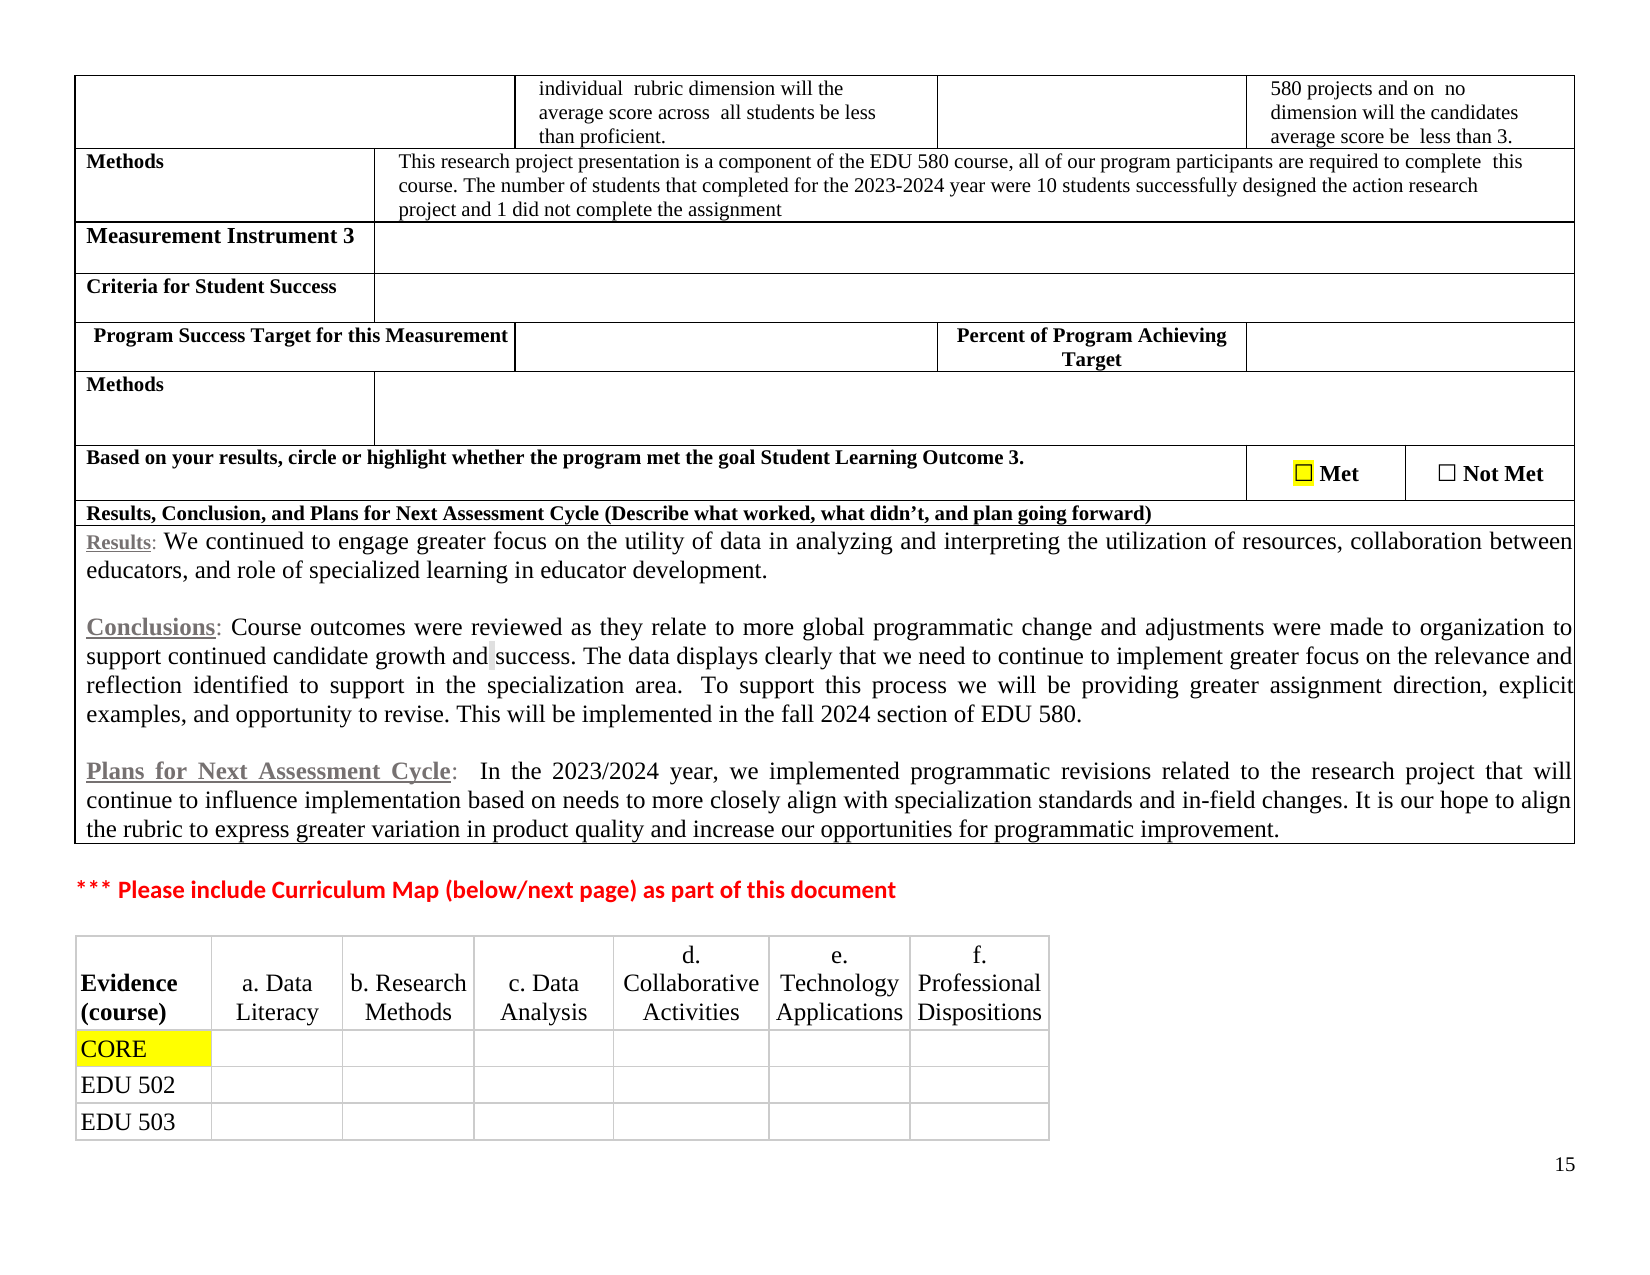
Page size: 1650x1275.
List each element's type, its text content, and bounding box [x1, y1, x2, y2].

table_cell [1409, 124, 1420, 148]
table_cell [212, 1031, 342, 1066]
table_cell Methods [76, 372, 374, 444]
table_header Evidence (course) [77, 937, 211, 1029]
text *** Please include Curriculum Map (below/next page) as part of this document [75, 874, 1575, 904]
table_cell CORE [77, 1031, 211, 1066]
table_cell Results: We continued to engage greater focus on the utility of data in analyzing and interpreting the utilization of resources, collaboration between educators, and role of specialized learning in educator development. Conclusions: Course outcomes were reviewed as they relate to more global programmatic change and adjustments were made to organization to support continued candidate growth and success. The data displays clearly that we need to continue to implement greater focus on the relevance and reflection identified to support in the specialization area. To support this process we will be providing greater assignment direction, explicit examples, and opportunity to revise. This will be implemented in the fall 2024 section of EDU 580. Plans for Next Assessment Cycle: In the 2023/2024 year, we implemented programmatic revisions related to the research project that will continue to influence implementation based on needs to more closely align with specialization standards and in-field changes. It is our hope to align the rubric to express greater variation in product quality and increase our opportunities for programmatic improvement. [76, 526, 1574, 842]
table_cell Results, Conclusion, and Plans for Next Assessment Cycle (Describe what worked, what didn’t, and plan going forward) [76, 501, 1574, 525]
table_cell Measurement Instrument 3 [76, 223, 374, 273]
table_cell [614, 1031, 768, 1066]
table_cell [375, 274, 1574, 322]
table_cell EDU 502 [77, 1067, 211, 1102]
table_header b. Research Methods [343, 937, 473, 1029]
table_cell [911, 1067, 1048, 1102]
table_cell Criteria for Student Success [76, 274, 374, 322]
table_header f. Professional Dispositions [911, 937, 1048, 1029]
table_cell Program Success Target for this Measurement [76, 323, 514, 371]
table_cell [475, 1104, 613, 1139]
table_cell [475, 1067, 613, 1102]
table_cell [343, 1067, 473, 1102]
table_cell [911, 1104, 1048, 1139]
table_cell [76, 76, 514, 148]
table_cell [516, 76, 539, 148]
table_cell ☐ Not Met [1406, 446, 1574, 500]
table_cell [614, 1104, 768, 1139]
table_cell Percent of Program Achieving Target [938, 323, 1246, 371]
table_header a. Data Literacy [212, 937, 342, 1029]
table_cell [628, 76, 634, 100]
table_cell EDU 503 (2X) [77, 1104, 211, 1139]
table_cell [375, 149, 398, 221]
table_cell [1247, 323, 1574, 371]
table_cell This research project presentation is a component of the EDU 580 course, all of our program participants are required to complete this course. The number of students that completed for the 2023-2024 year were 10 students successfully designed the action research project and 1 did not complete the assignment [456, 149, 1574, 221]
table_cell [375, 223, 1574, 273]
table_header c. Data Analysis [475, 937, 613, 1029]
table_cell [475, 1031, 613, 1066]
table_cell [614, 1067, 768, 1102]
table_header d. Collaborative Activities [614, 937, 768, 1029]
table_cell [770, 1031, 909, 1066]
table_header e. Technology Applications [770, 937, 909, 1029]
table_cell [911, 1031, 1048, 1066]
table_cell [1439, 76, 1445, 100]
table_cell [343, 1104, 473, 1139]
table_cell [770, 1067, 909, 1102]
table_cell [938, 76, 1246, 148]
table_cell [212, 1104, 342, 1139]
table_cell Methods [76, 149, 374, 221]
table_cell ☐ Met [1247, 446, 1405, 500]
table_cell [375, 372, 1574, 444]
table_cell [212, 1067, 342, 1102]
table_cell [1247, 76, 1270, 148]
table_cell [516, 323, 937, 371]
table_cell Based on your results, circle or highlight whether the program met the goal Student Learning Outcome 3. [76, 446, 1246, 500]
table_cell [770, 1104, 909, 1139]
table_cell [343, 1031, 473, 1066]
